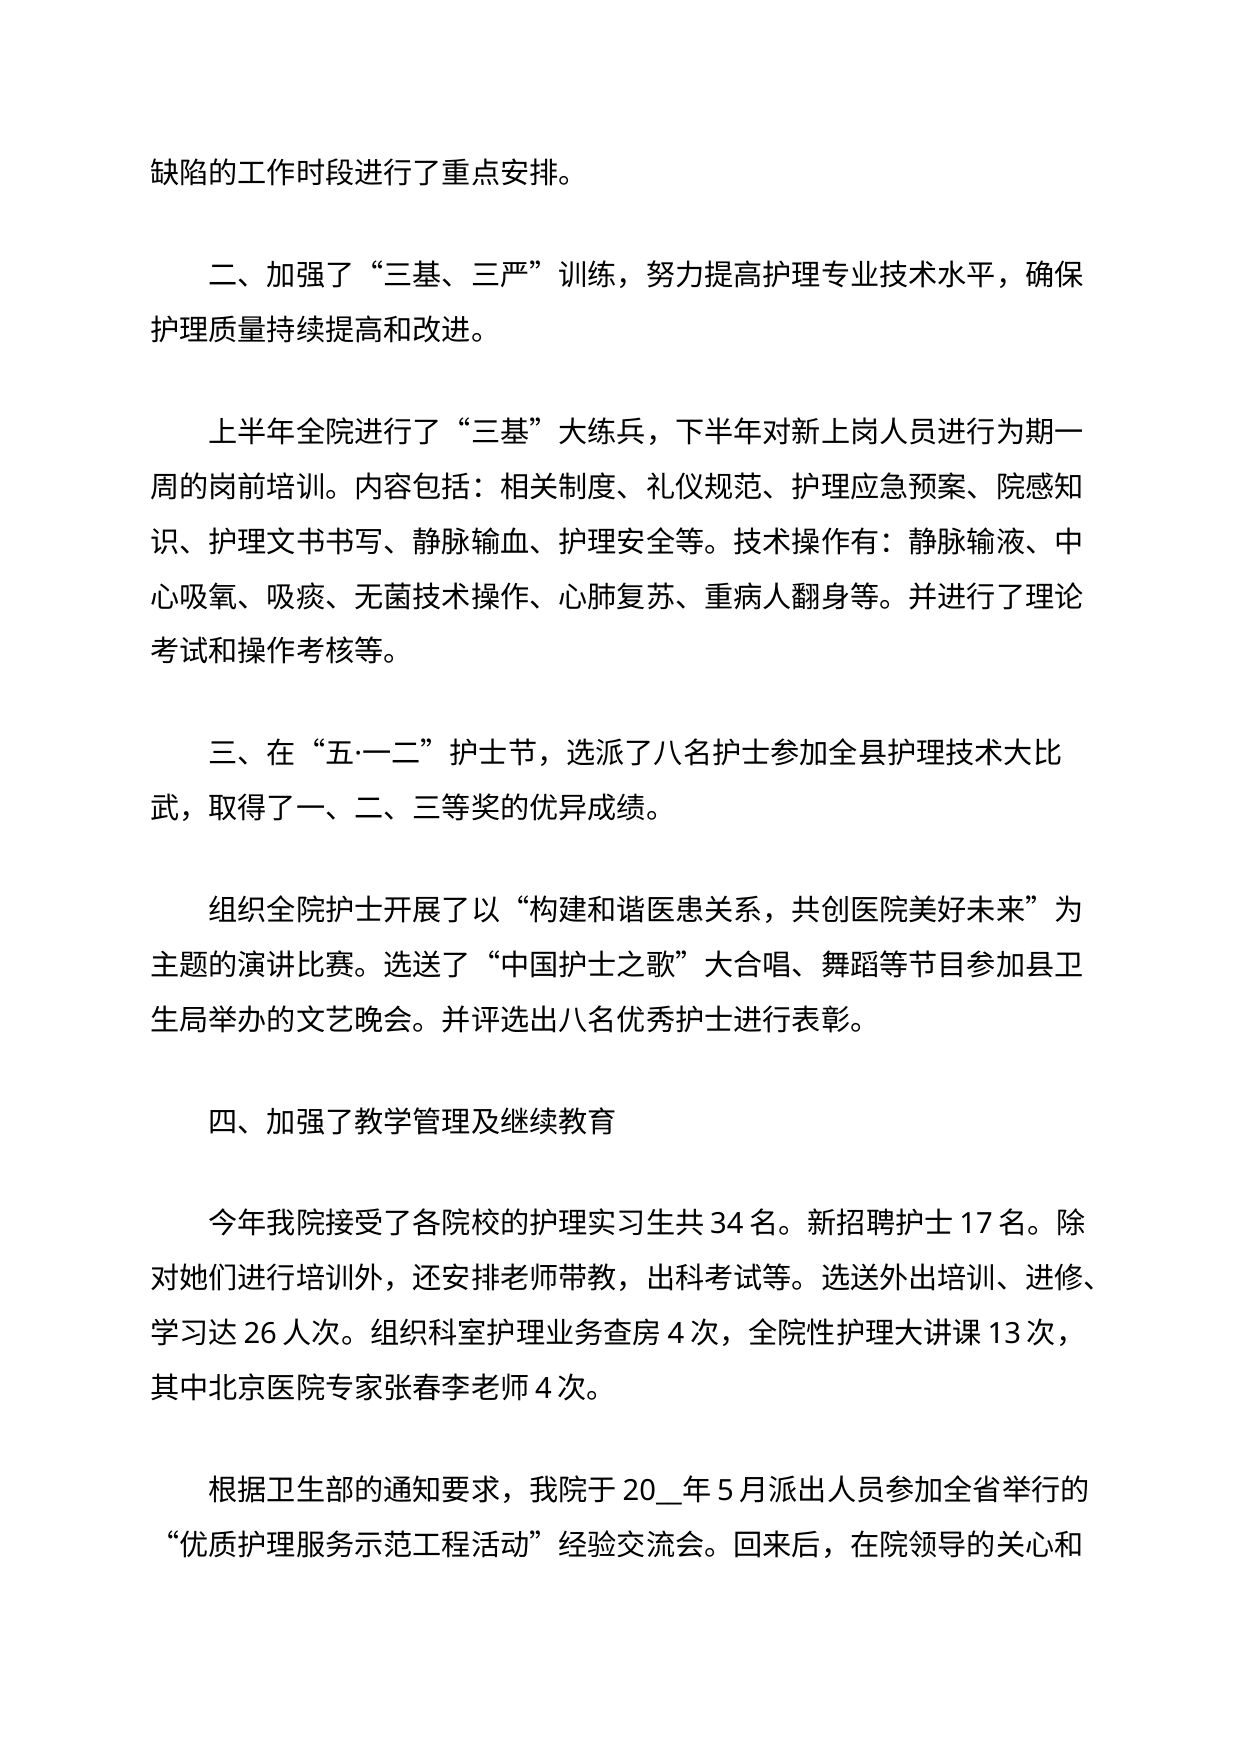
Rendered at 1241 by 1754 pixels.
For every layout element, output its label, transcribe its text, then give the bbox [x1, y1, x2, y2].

text 上半年全院进行了“三基”大练兵，下半年对新上岗人员进行为期一周的岗前培训。内容包括：相关制度、礼仪规范、护理应急预案、院感知识、护理文书书写、静脉输血、护理安全等。技术操作有：静脉输液、中心吸氧、吸痰、无菌技术操作、心肺复苏、重病人翻身等。并进行了理论考试和操作考核等。 [150, 408, 1090, 670]
text 四、加强了教学管理及继续教育 [150, 1098, 1090, 1140]
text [150, 1467, 1090, 1564]
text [150, 150, 1090, 192]
text 组织全院护士开展了以“构建和谐医患关系，共创医院美好未来”为主题的演讲比赛。选送了“中国护士之歌”大合唱、舞蹈等节目参加县卫生局举办的文艺晚会。并评选出八名优秀护士进行表彰。 [150, 887, 1090, 1039]
text 三、在“五·一二”护士节，选派了八名护士参加全县护理技术大比武，取得了一、二、三等奖的优异成绩。 [150, 730, 1090, 827]
text 今年我院接受了各院校的护理实习生共34名。新招聘护士17名。除对她们进行培训外，还安排老师带教，出科考试等。选送外出培训、进修、学习达26人次。组织科室护理业务查房4次，全院性护理大讲课13次，其中北京医院专家张春李老师4次。 [150, 1200, 1090, 1407]
text 二、加强了“三基、三严”训练，努力提高护理专业技术水平，确保护理质量持续提高和改进。 [150, 252, 1090, 349]
